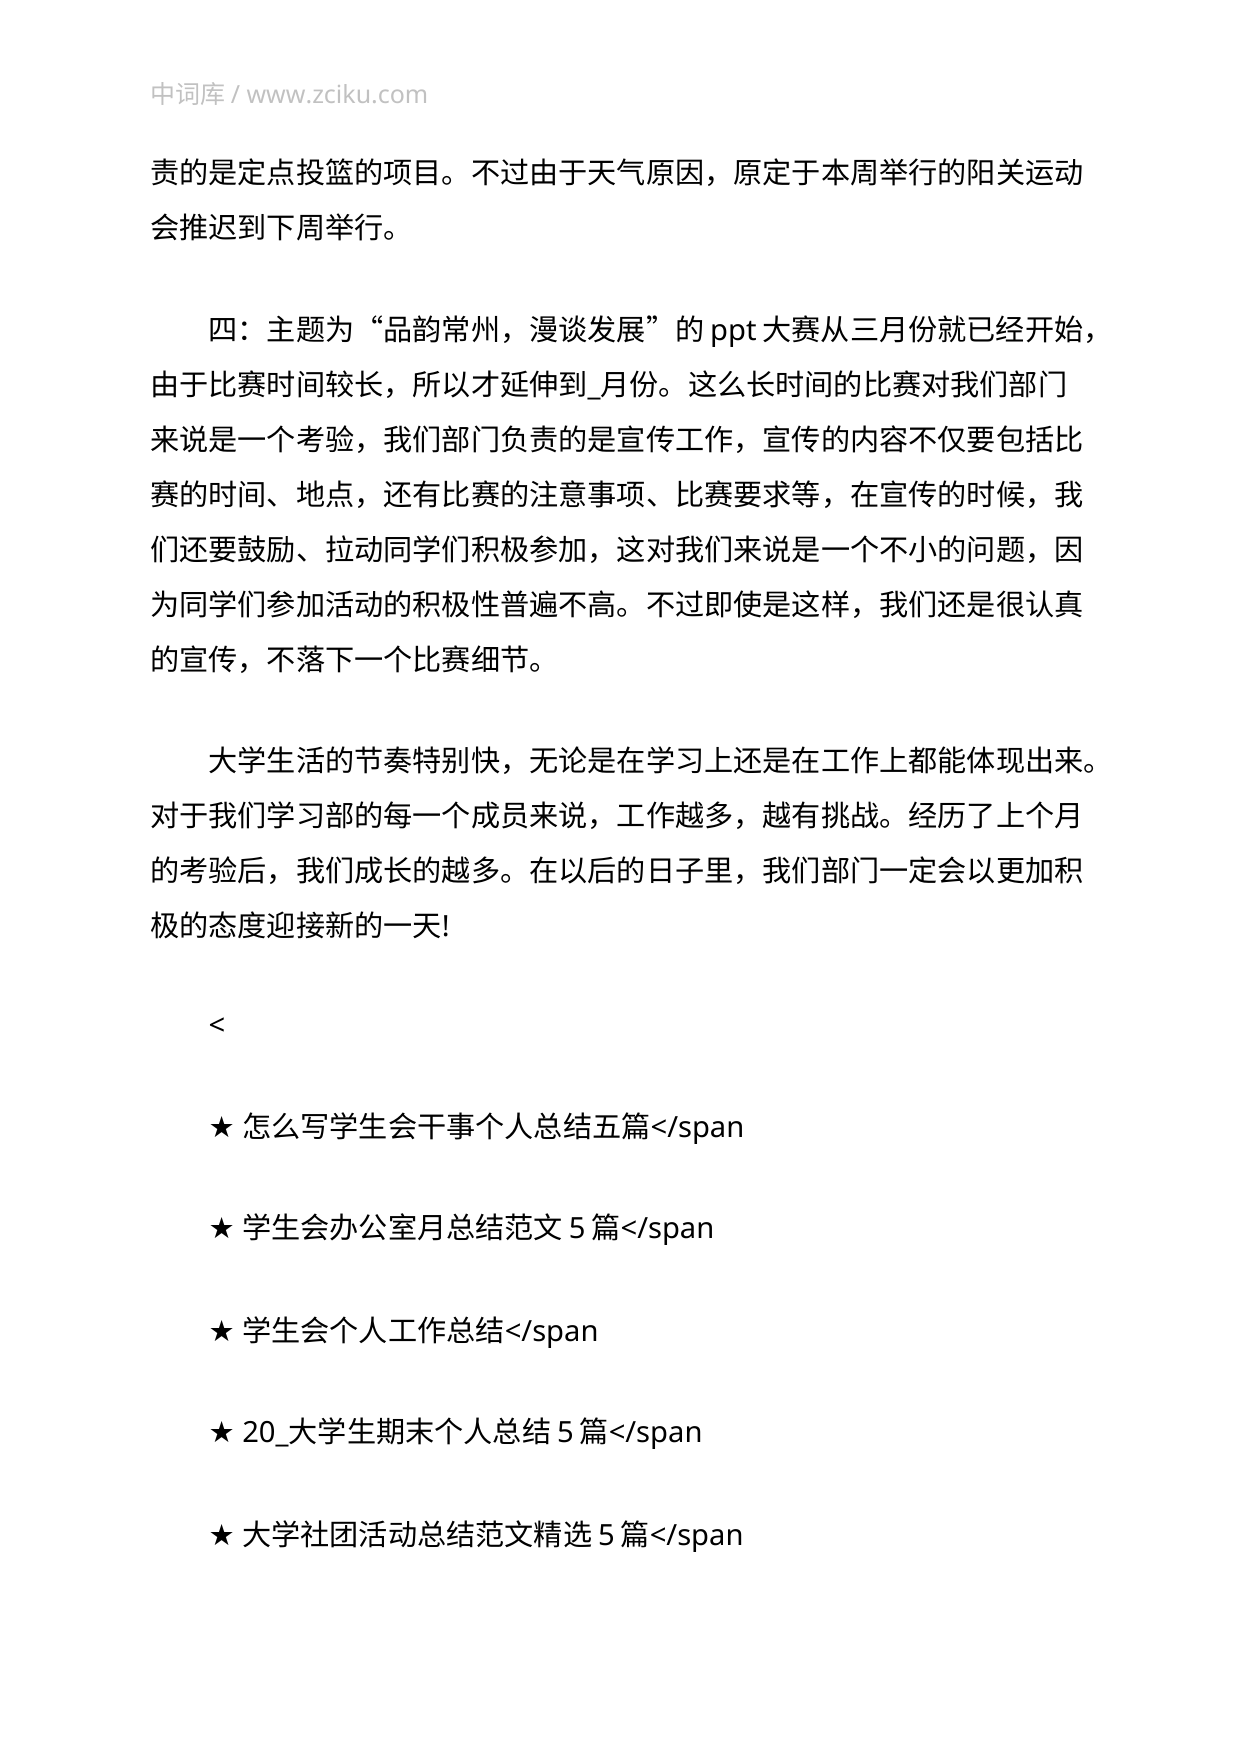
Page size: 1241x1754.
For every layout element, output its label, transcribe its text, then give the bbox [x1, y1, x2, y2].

text 大学生活的节奏特别快，无论是在学习上还是在工作上都能体现出来。对于我们学习部的每一个成员来说，工作越多，越有挑战。经历了上个月的考验后，我们成长的越多。在以后的日子里，我们部门一定会以更加积极的态度迎接新的一天! [150, 738, 1090, 945]
text < [150, 1005, 1090, 1044]
text 四：主题为“品韵常州，漫谈发展”的ppt大赛从三月份就已经开始，由于比赛时间较长，所以才延伸到_月份。这么长时间的比赛对我们部门来说是一个考验，我们部门负责的是宣传工作，宣传的内容不仅要包括比赛的时间、地点，还有比赛的注意事项、比赛要求等，在宣传的时候，我们还要鼓励、拉动同学们积极参加，这对我们来说是一个不小的问题，因为同学们参加活动的积极性普遍不高。不过即使是这样，我们还是很认真的宣传，不落下一个比赛细节。 [150, 307, 1090, 678]
text ★ 学生会办公室月总结范文5篇</span [150, 1205, 1090, 1247]
text ★ 大学社团活动总结范文精选5篇</span [150, 1511, 1090, 1553]
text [150, 150, 1090, 247]
text ★ 学生会个人工作总结</span [150, 1307, 1090, 1349]
text ★ 20_大学生期末个人总结5篇</span [150, 1409, 1090, 1451]
text ★ 怎么写学生会干事个人总结五篇</span [150, 1103, 1090, 1146]
